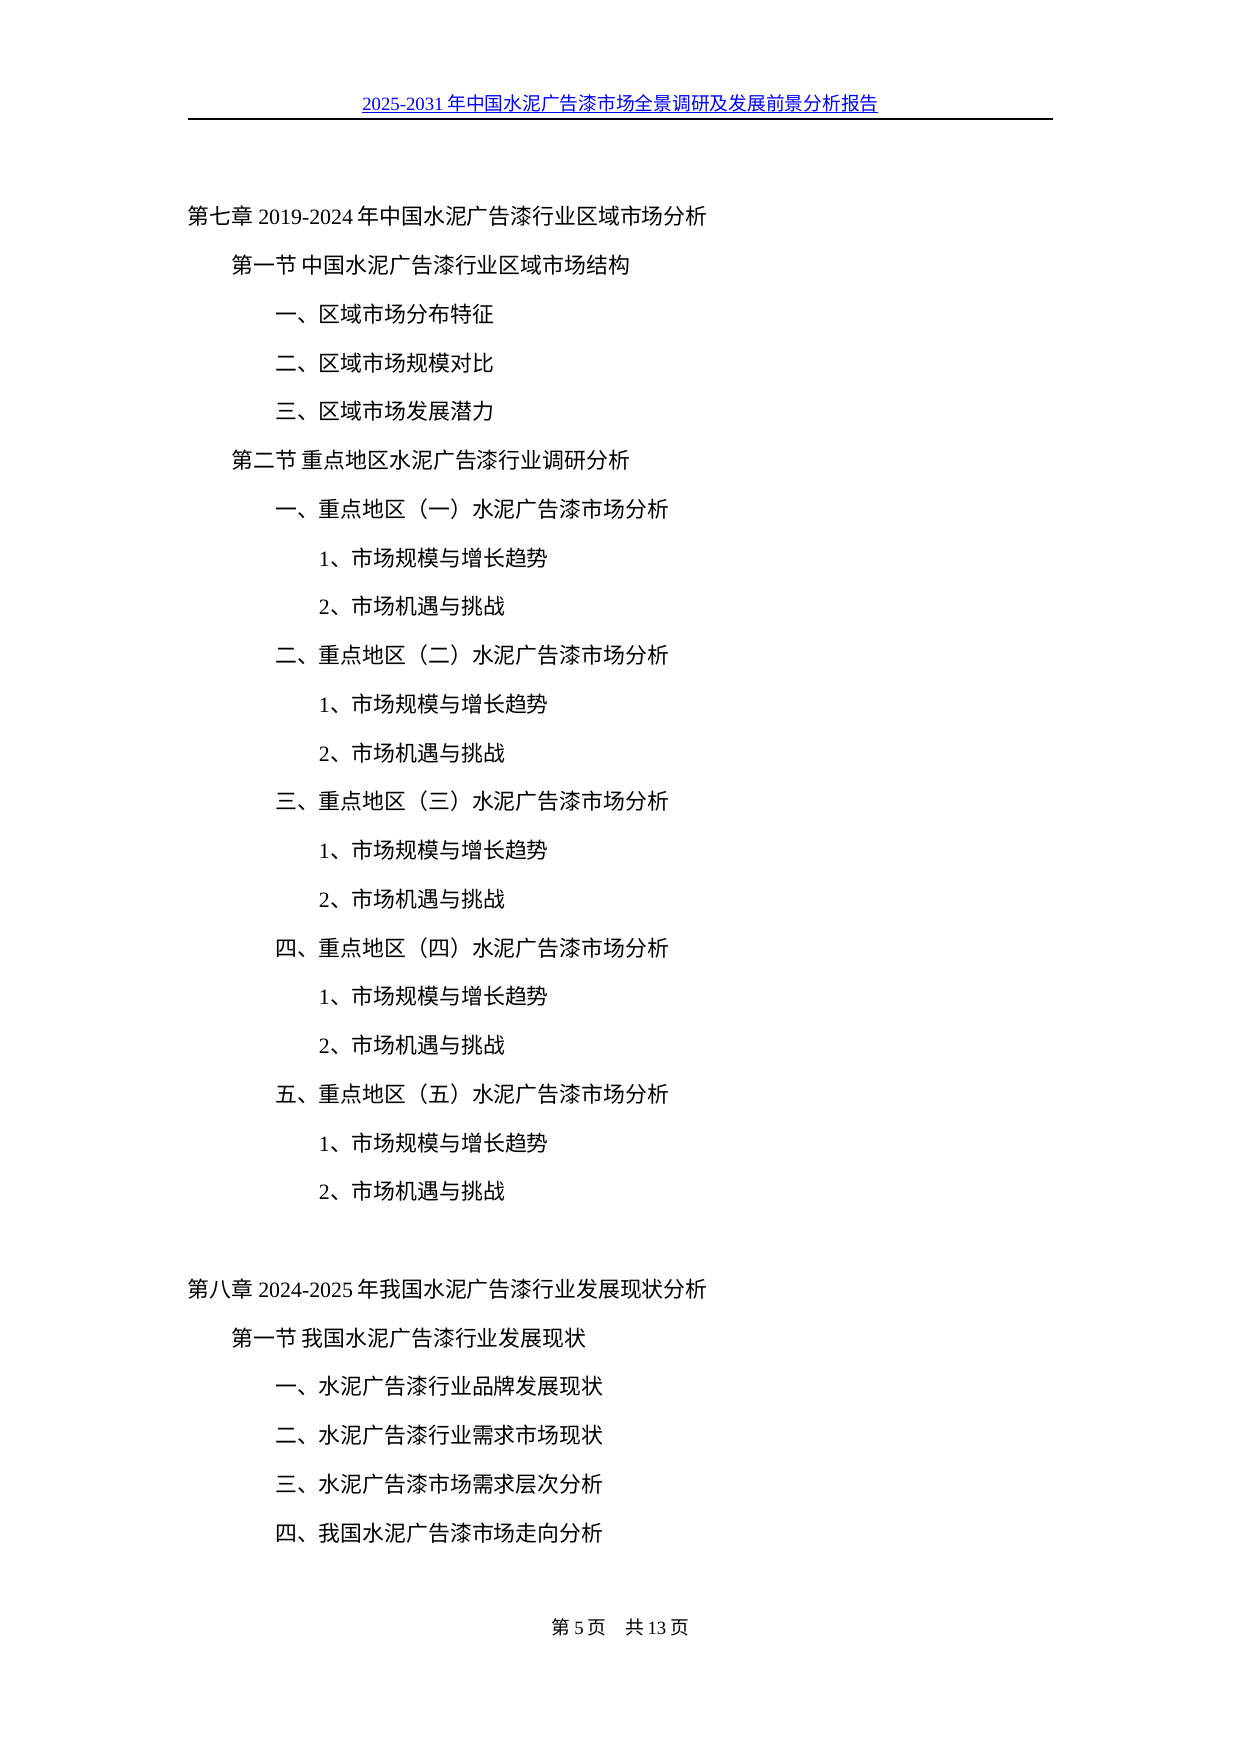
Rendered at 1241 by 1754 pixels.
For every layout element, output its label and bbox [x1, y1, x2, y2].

text [187, 150, 1053, 1548]
